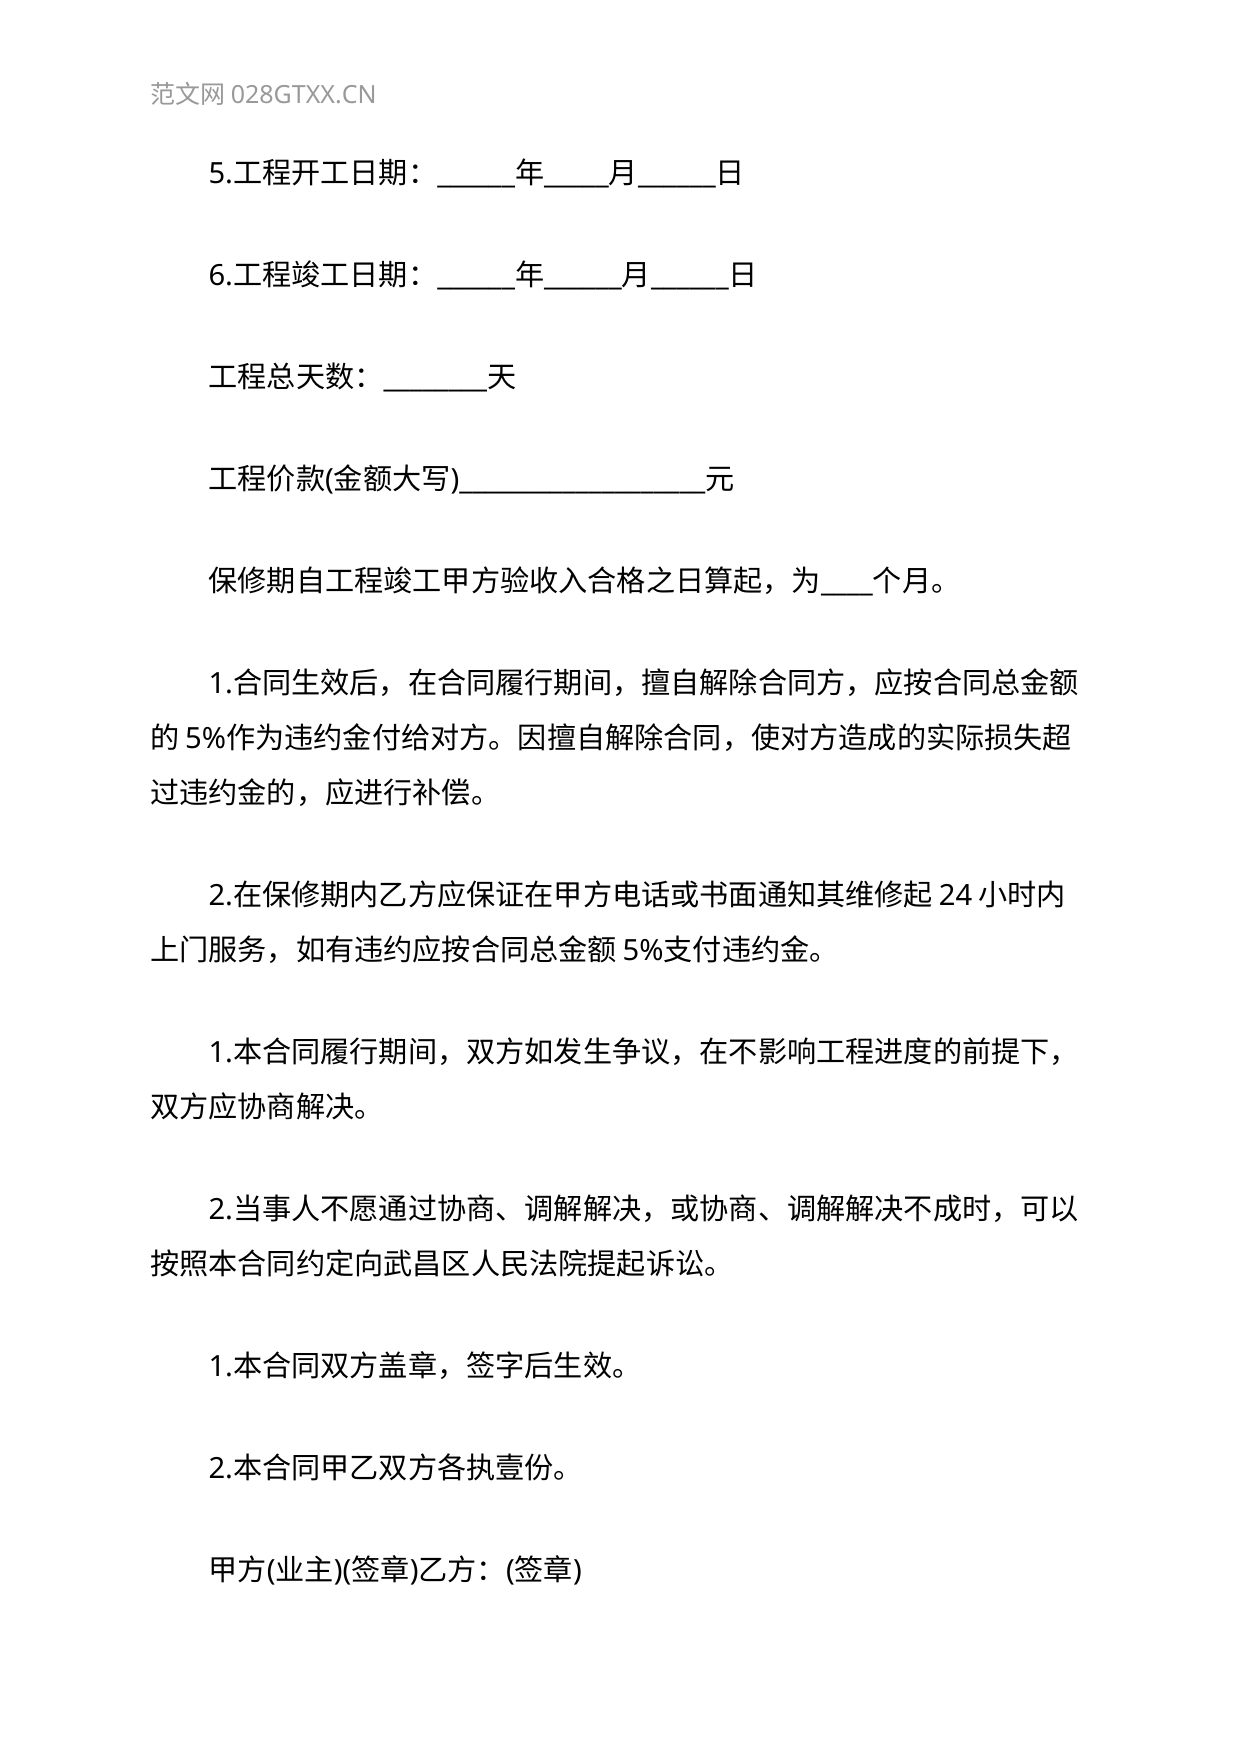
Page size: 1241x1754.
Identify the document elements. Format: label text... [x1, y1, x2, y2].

text 1.合同生效后，在合同履行期间，擅自解除合同方，应按合同总金额的5%作为违约金付给对方。因擅自解除合同，使对方造成的实际损失超过违约金的，应进行补偿。 [150, 660, 1090, 812]
text 2.本合同甲乙双方各执壹份。 [150, 1444, 1090, 1487]
text 工程价款(金额大写)___________________元 [150, 456, 1090, 498]
text 6.工程竣工日期：______年______月______日 [150, 252, 1090, 294]
text 甲方(业主)(签章)乙方：(签章) [150, 1546, 1090, 1588]
text 保修期自工程竣工甲方验收入合格之日算起，为____个月。 [150, 558, 1090, 600]
text 2.当事人不愿通过协商、调解解决，或协商、调解解决不成时，可以按照本合同约定向武昌区人民法院提起诉讼。 [150, 1185, 1090, 1283]
text 2.在保修期内乙方应保证在甲方电话或书面通知其维修起24小时内上门服务，如有违约应按合同总金额5%支付违约金。 [150, 872, 1090, 969]
text 1.本合同双方盖章，签字后生效。 [150, 1342, 1090, 1384]
text 工程总天数：________天 [150, 354, 1090, 396]
text 1.本合同履行期间，双方如发生争议，在不影响工程进度的前提下，双方应协商解决。 [150, 1029, 1090, 1126]
text 5.工程开工日期：______年_____月______日 [150, 150, 1090, 192]
